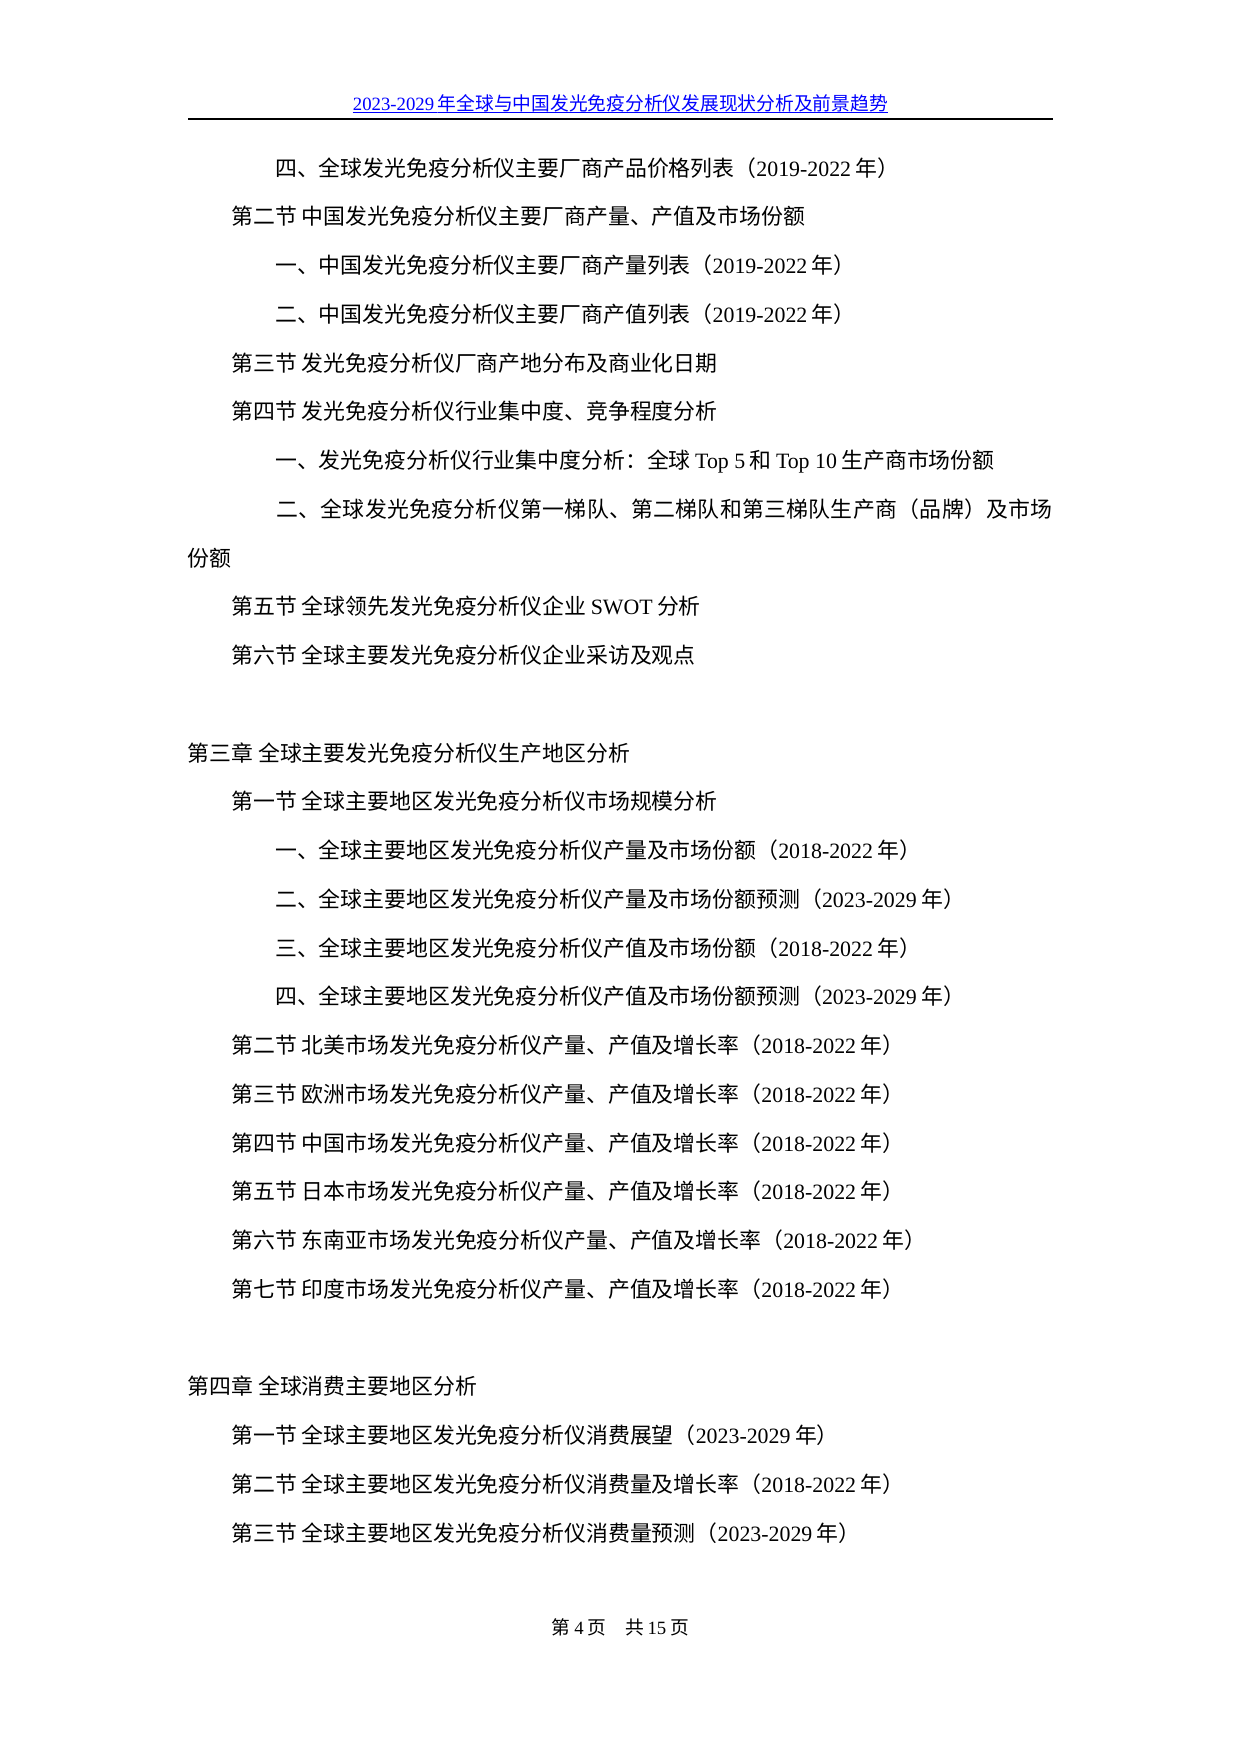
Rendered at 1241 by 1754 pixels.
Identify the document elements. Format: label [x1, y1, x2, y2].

text [187, 150, 1053, 1548]
